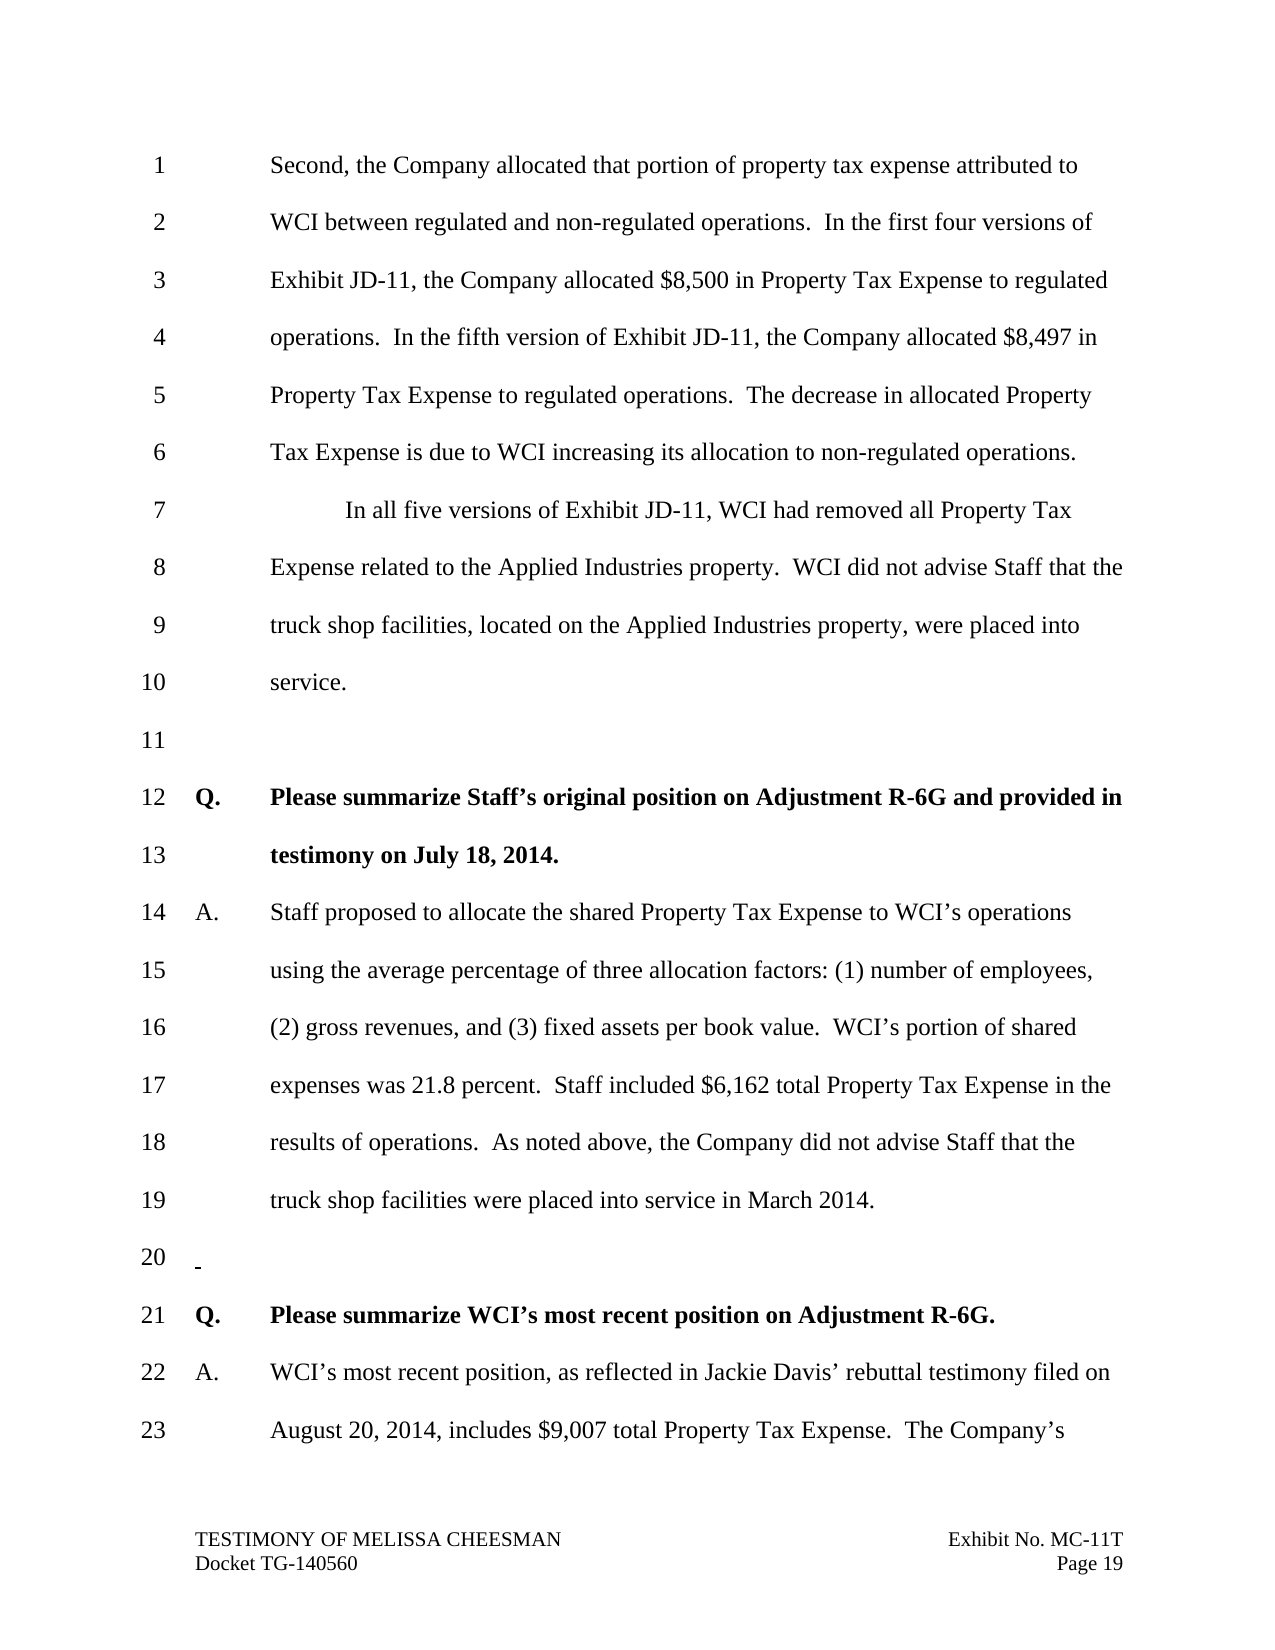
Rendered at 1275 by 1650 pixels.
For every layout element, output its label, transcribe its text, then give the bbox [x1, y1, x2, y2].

text Q. Please summarize WCI’s most recent position on Adjustment R-6G. [195, 1300, 1125, 1329]
text A. Staff proposed to allocate the shared Property Tax Expense to WCI’s operations using the average percentage of three allocation factors: (1) number of employees, (2) gross revenues, and (3) fixed assets per book value. WCI’s portion of shared expenses was 21.8 percent. Staff included $6,162 total Property Tax Expense in the results of operations. As noted above, the Company did not advise Staff that the truck shop facilities were placed into service in March 2014. [195, 897, 1125, 1214]
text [195, 1357, 1125, 1444]
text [195, 150, 1125, 466]
text Q. Please summarize Staff’s original position on Adjustment R-6G and provided in testimony on July 18, 2014. [195, 782, 1125, 869]
text In all five versions of Exhibit JD-11, WCI had removed all Property Tax Expense related to the Applied Industries property. WCI did not advise Staff that the truck shop facilities, located on the Applied Industries property, were placed into service. [270, 495, 1125, 696]
